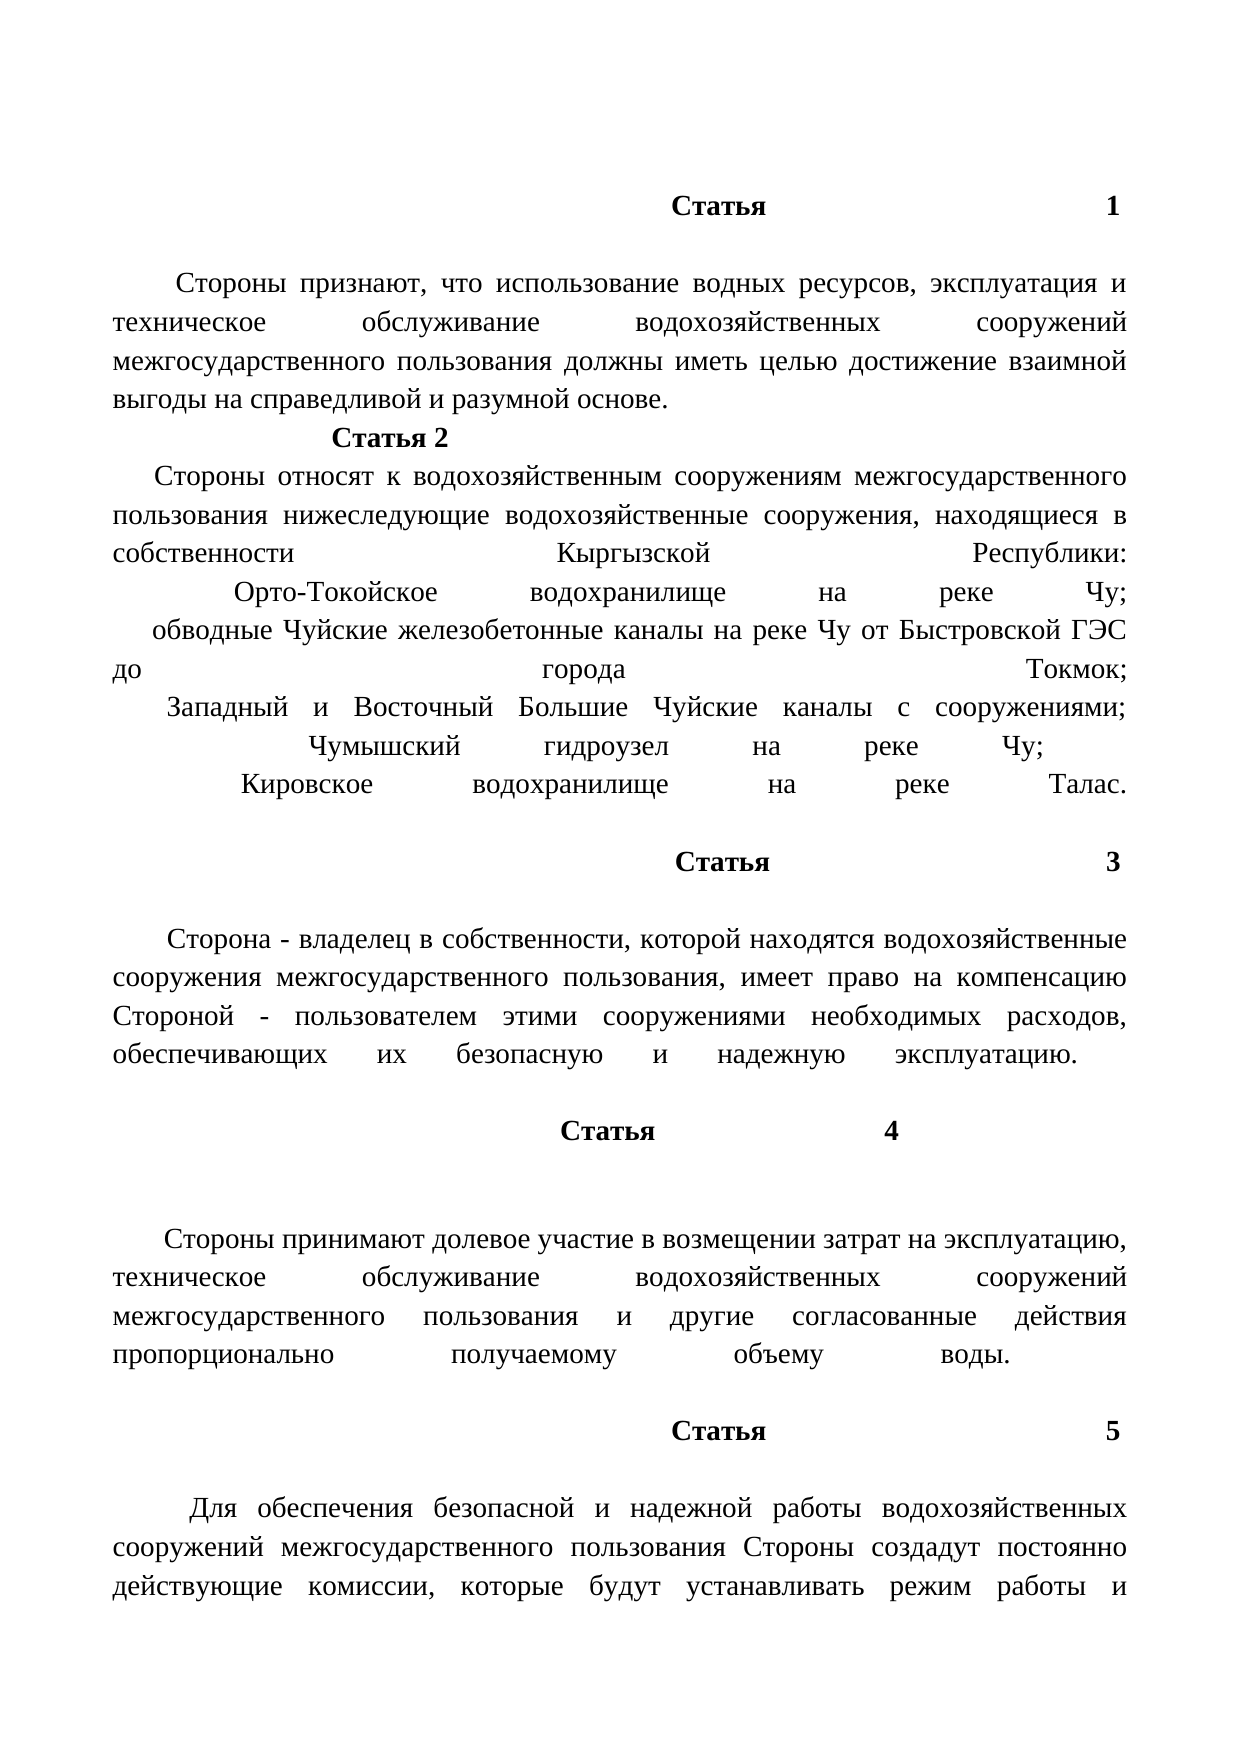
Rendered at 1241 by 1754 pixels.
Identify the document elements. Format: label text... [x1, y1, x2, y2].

text Статья 2 [112, 420, 1128, 453]
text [112, 150, 1128, 415]
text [112, 458, 1128, 1601]
